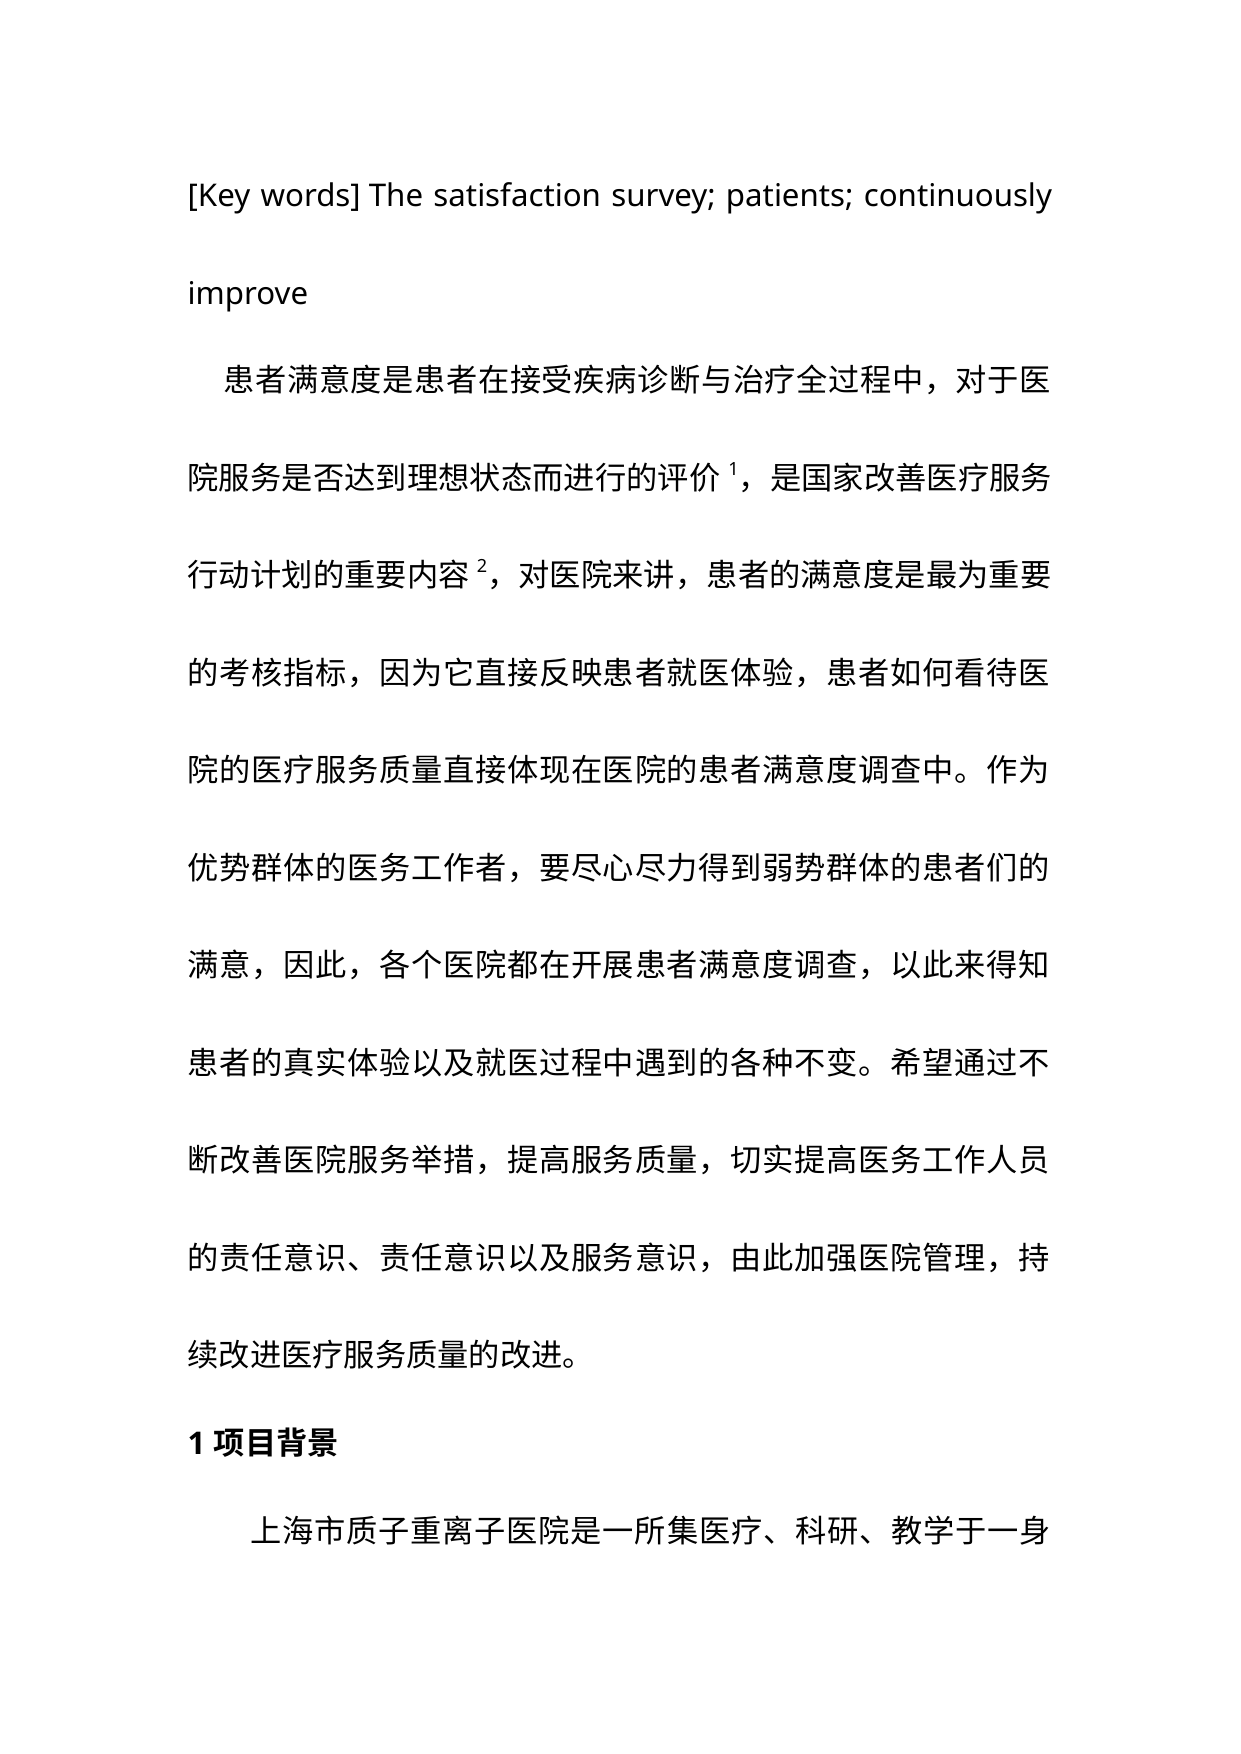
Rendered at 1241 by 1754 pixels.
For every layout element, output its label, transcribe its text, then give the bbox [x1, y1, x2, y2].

text 患者满意度是患者在接受疾病诊断与治疗全过程中，对于医院服务是否达到理想状态而进行的评价1，是国家改善医疗服务行动计划的重要内容2，对医院来讲，患者的满意度是最为重要的考核指标，因为它直接反映患者就医体验，患者如何看待医院的医疗服务质量直接体现在医院的患者满意度调查中。作为优势群体的医务工作者，要尽心尽力得到弱势群体的患者们的满意，因此，各个医院都在开展患者满意度调查，以此来得知患者的真实体验以及就医过程中遇到的各种不变。希望通过不断改善医院服务举措，提高服务质量，切实提高医务工作人员的责任意识、责任意识以及服务意识，由此加强医院管理，持续改进医疗服务质量的改进。 [187, 346, 1053, 1386]
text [187, 1496, 1053, 1561]
text [Key words] The satisfaction survey; patients; continuously improve [187, 162, 1053, 324]
text 1 项目背景 [187, 1408, 1053, 1473]
